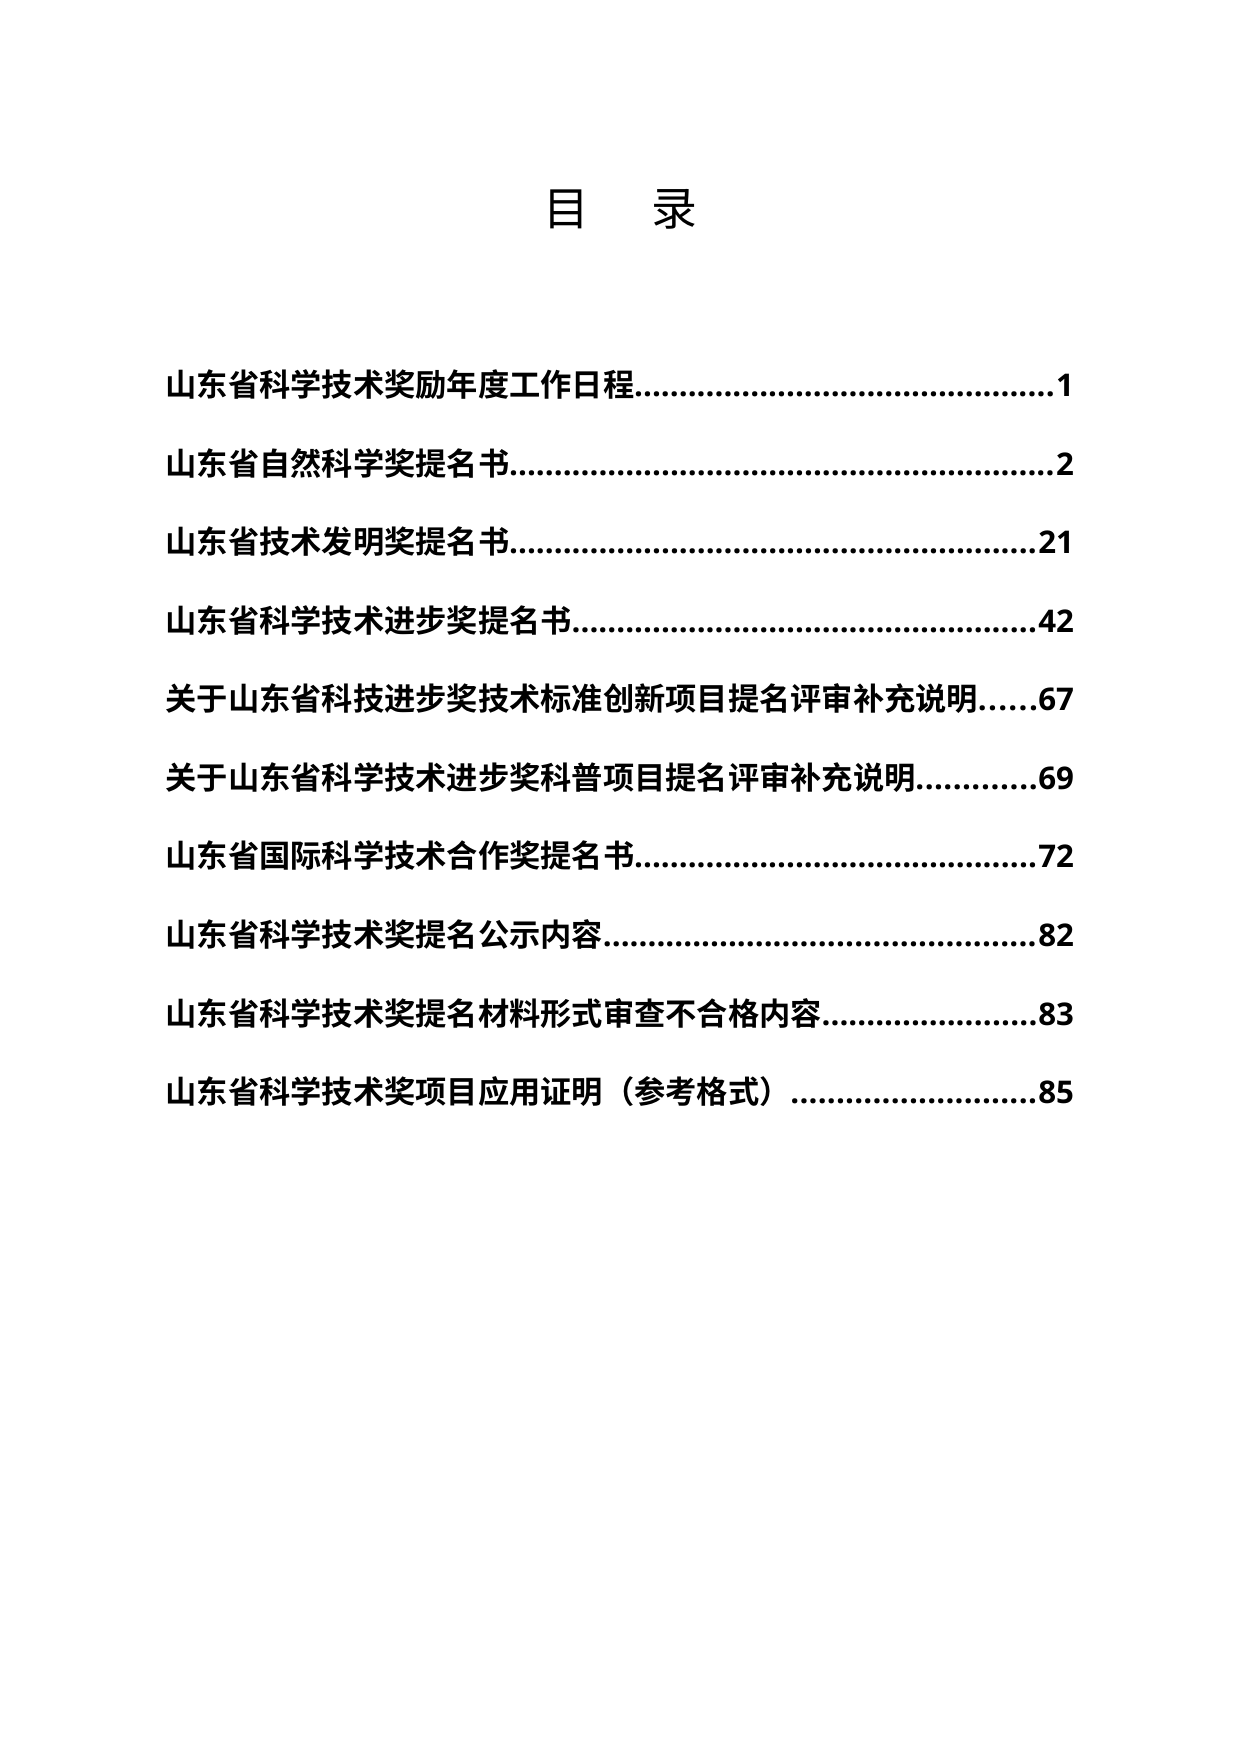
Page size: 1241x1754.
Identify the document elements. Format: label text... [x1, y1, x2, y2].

text 山东省技术发明奖提名书 21 [165, 517, 1075, 563]
text 目 录 [165, 173, 1075, 239]
text 山东省科学技术奖励年度工作日程 1 [165, 360, 1075, 406]
text 山东省科学技术进步奖提名书 42 [165, 596, 1075, 641]
text 山东省科学技术奖提名公示内容 82 [165, 910, 1075, 956]
text 山东省国际科学技术合作奖提名书 72 [165, 832, 1075, 877]
text 山东省自然科学奖提名书 2 [165, 439, 1075, 484]
text 关于山东省科学技术进步奖科普项目提名评审补充说明 69 [165, 753, 1075, 798]
text 关于山东省科技进步奖技术标准创新项目提名评审补充说明 67 [165, 674, 1075, 720]
text 山东省科学技术奖项目应用证明（参考格式） 85 [165, 1067, 1075, 1113]
text 山东省科学技术奖提名材料形式审查不合格内容 83 [165, 989, 1075, 1034]
